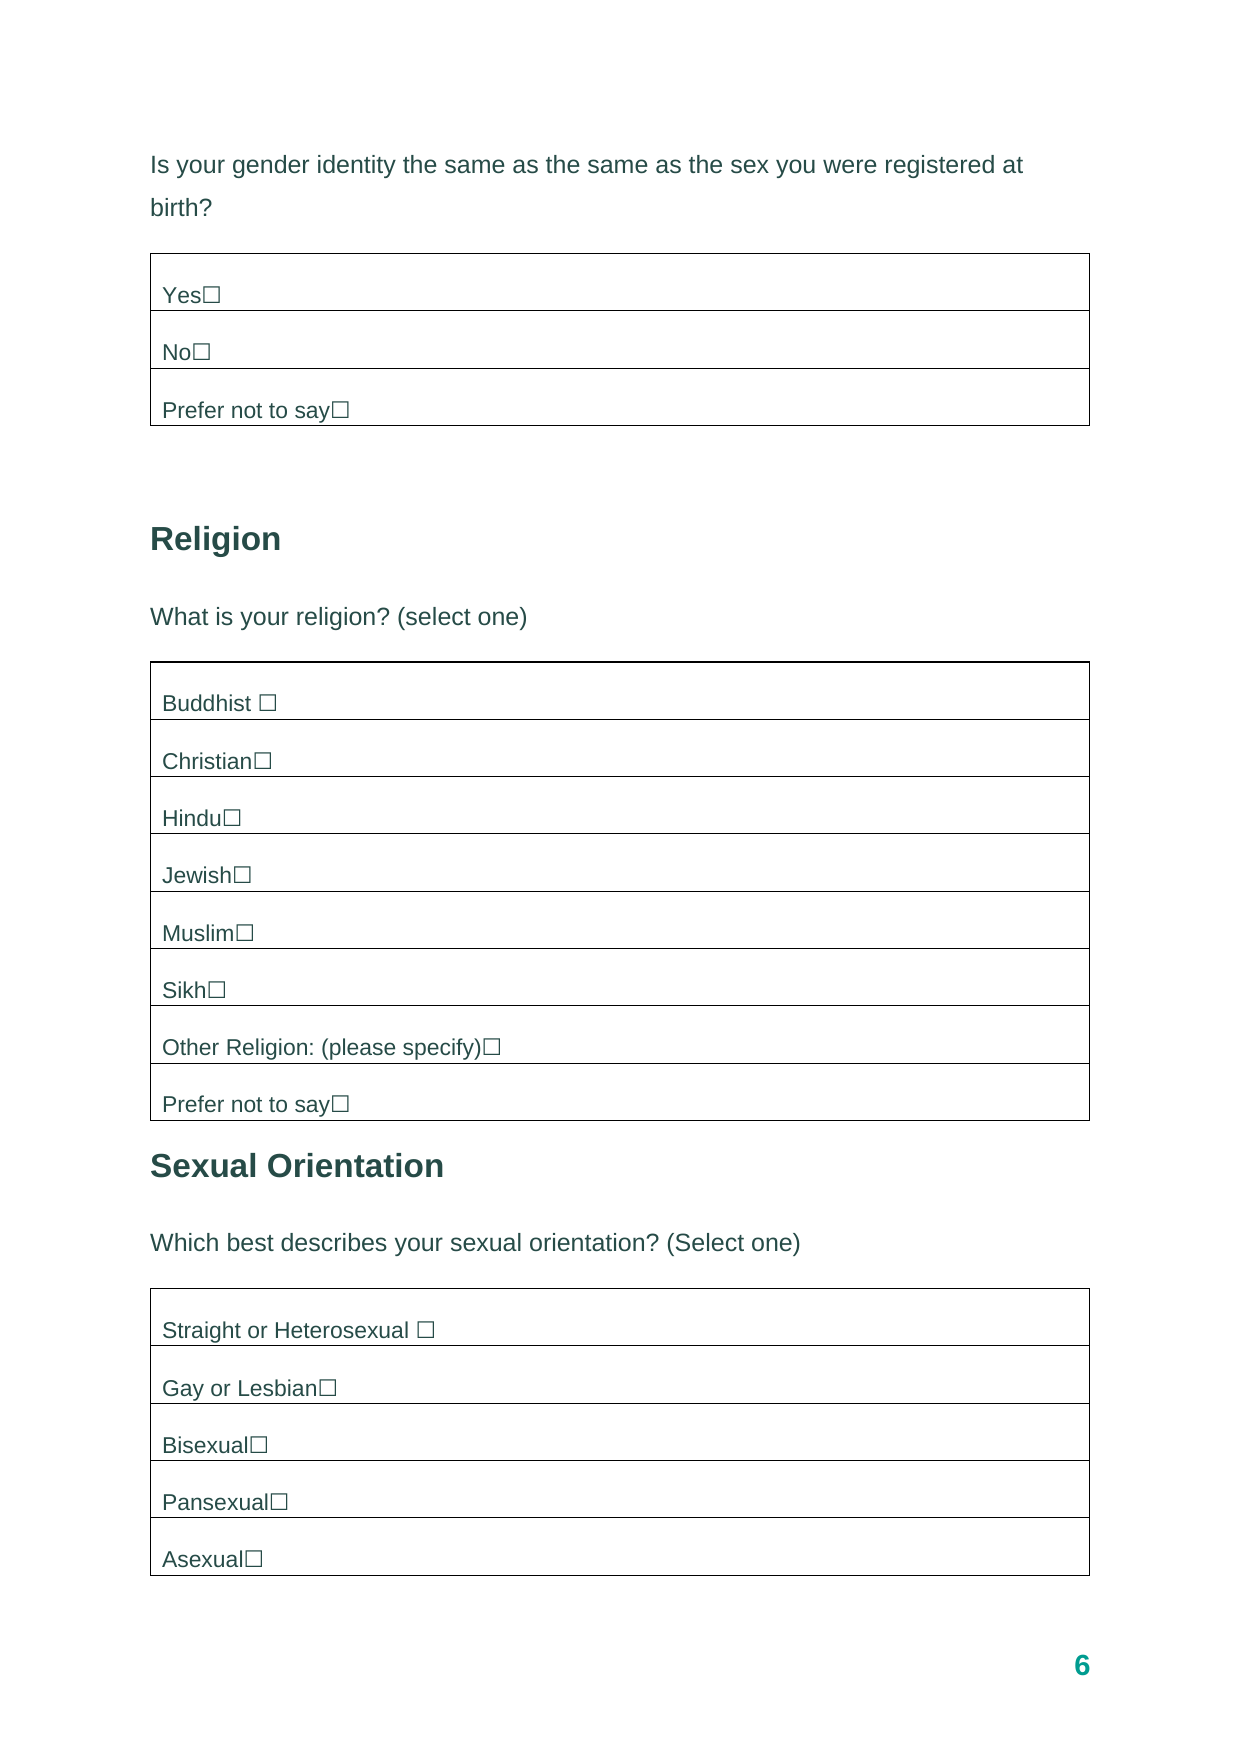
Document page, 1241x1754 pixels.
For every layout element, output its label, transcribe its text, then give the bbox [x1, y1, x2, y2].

table_cell Hindu [151, 777, 1089, 833]
table_header Buddhist [151, 663, 1089, 719]
table_cell Bisexual [151, 1404, 1089, 1460]
table_cell Prefer not to say [151, 1064, 1089, 1120]
text Is your gender identity the same as the same as the sex you were registered at birth? [150, 150, 1090, 222]
table_cell Other Religion: (please specify) [151, 1006, 1089, 1062]
table_header Yes [151, 254, 1089, 310]
text Which best describes your sexual orientation? (Select one) [150, 1228, 1090, 1257]
table_cell Gay or Lesbian [151, 1346, 1089, 1403]
table_cell Prefer not to say [151, 369, 1089, 425]
table_cell Pansexual [151, 1461, 1089, 1517]
table_cell Sikh [151, 949, 1089, 1005]
table_cell Asexual [151, 1518, 1089, 1574]
table_cell No [151, 311, 1089, 367]
text What is your religion? (select one) [150, 602, 1090, 630]
table_cell Christian [151, 720, 1089, 776]
table_header Straight or Heterosexual [151, 1289, 1089, 1345]
table_cell Jewish [151, 834, 1089, 891]
subtitle Sexual Orientation [150, 1146, 1090, 1184]
table_cell Muslim [151, 892, 1089, 948]
subtitle Religion [150, 519, 1090, 557]
